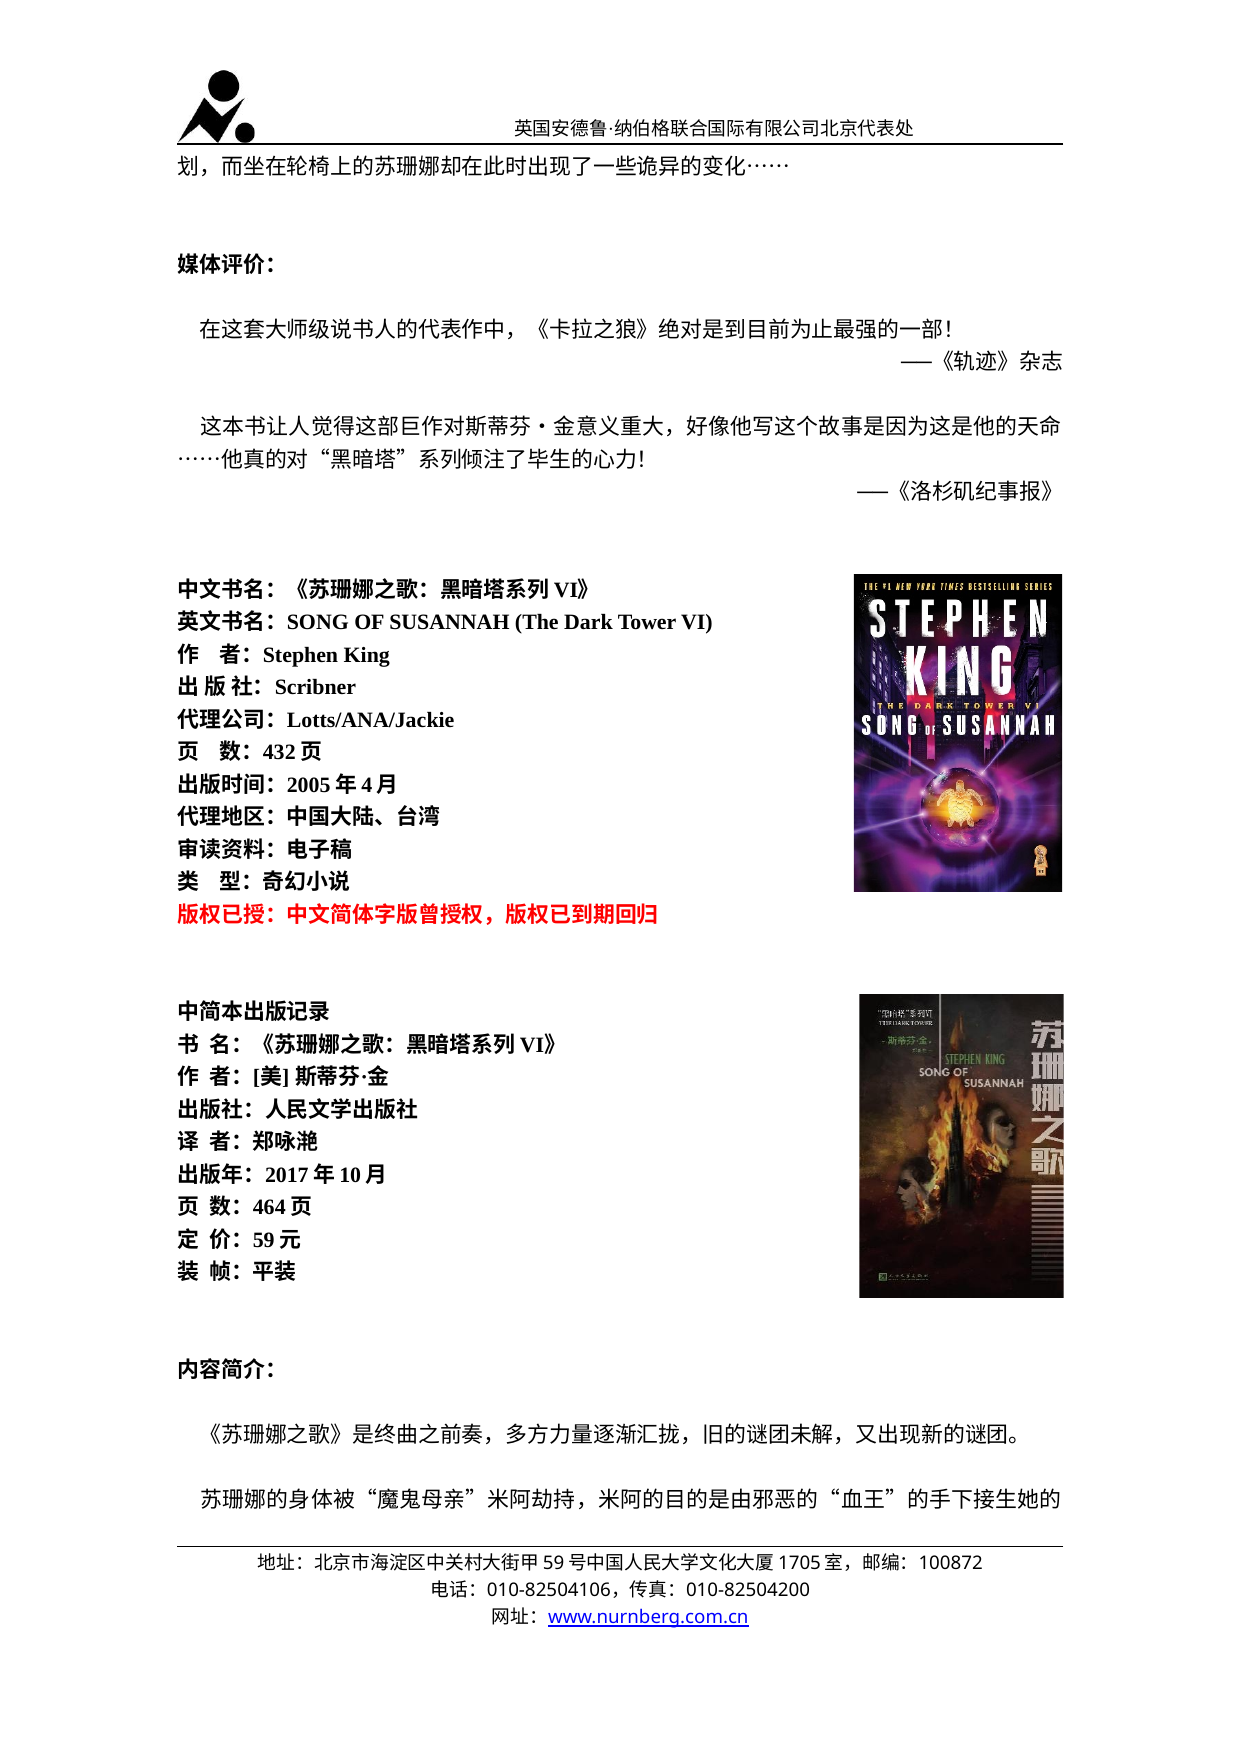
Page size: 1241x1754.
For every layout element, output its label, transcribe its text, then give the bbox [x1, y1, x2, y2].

text 出版年：2017年10月 [177, 1156, 859, 1189]
text 出版时间：2005年4月 [177, 766, 853, 799]
text 定 价：59元 [177, 1221, 859, 1254]
text 审读资料：电子稿 [177, 831, 853, 864]
picture [859, 994, 1064, 1298]
text 类 型：奇幻小说 [177, 864, 1063, 896]
text 在这套大师级说书人的代表作中，《卡拉之狼》绝对是到目前为止最强的一部！ [177, 311, 1063, 344]
text 出版社：人民文学出版社 [177, 1091, 859, 1124]
text 苏珊娜的身体被“魔鬼母亲”米阿劫持，米阿的目的是由邪恶的“血王”的手下接生她的孩子——这个孩子将会给所有的世界带来毁灭。时间紧迫，卡拉汉神父、杰克和奥乙追踪苏珊娜和米阿的踪迹来到曼哈顿，而罗兰和艾迪则来到一九七七年的缅因州找寻书店老板凯文•塔尔，斯蒂芬•金本人也出现在书中…… [177, 1481, 1063, 1514]
text 媒体评价： [177, 246, 1063, 279]
text ──《洛杉矶纪事报》 [177, 474, 1063, 506]
text 页 数：464页 [177, 1189, 859, 1221]
text 译 者：郑咏滟 [177, 1124, 859, 1156]
text 中简本出版记录 [177, 994, 859, 1026]
text 版权已授：中文简体字版曾授权，版权已到期回归 [177, 896, 1063, 929]
picture [853, 574, 1063, 892]
text 内容简介： [177, 1351, 1063, 1384]
text 页 数：432页 [177, 734, 853, 766]
text 装 帧：平装 [177, 1254, 859, 1286]
picture [177, 70, 255, 143]
text 代理地区：中国大陆、台湾 [177, 799, 853, 831]
text 作 者：Stephen King [177, 636, 853, 669]
text 代理公司：Lotts/ANA/Jackie [177, 701, 853, 734]
text 中文书名：《苏珊娜之歌：黑暗塔系列VI》 [177, 571, 1063, 604]
text 书 名：《苏珊娜之歌：黑暗塔系列VI》 [177, 1026, 859, 1059]
text 作 者：[美] 斯蒂芬·金 [177, 1059, 859, 1091]
text 这本书让人觉得这部巨作对斯蒂芬•金意义重大，好像他写这个故事是因为这是他的天命……他真的对“黑暗塔”系列倾注了毕生的心力！ [177, 409, 1063, 474]
text 《苏珊娜之歌》是终曲之前奏，多方力量逐渐汇拢，旧的谜团未解，又出现新的谜团。 [177, 1416, 1063, 1449]
text 出 版 社：Scribner [177, 669, 853, 701]
text 英文书名：SONG OF SUSANNAH (The Dark Tower VI) [177, 604, 853, 636]
text ──《轨迹》杂志 [177, 344, 1063, 376]
